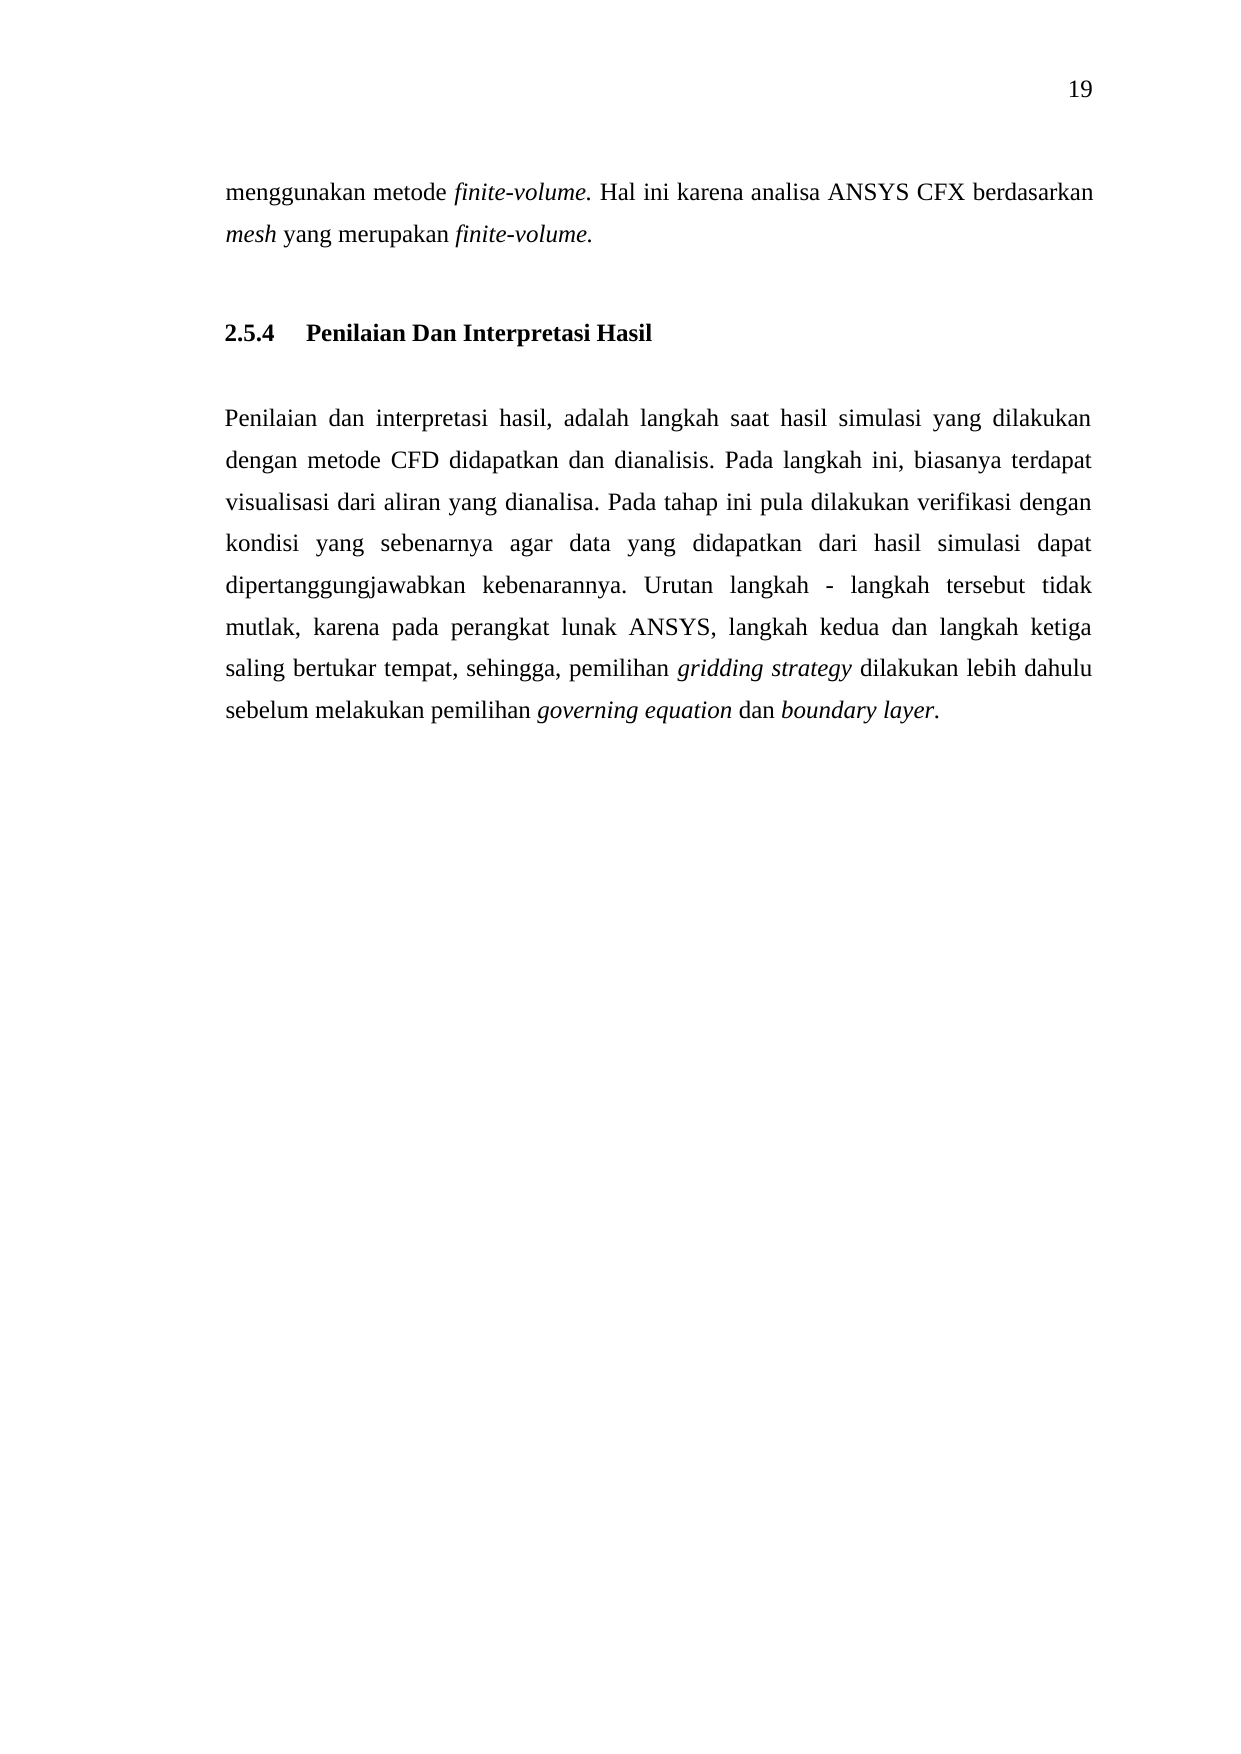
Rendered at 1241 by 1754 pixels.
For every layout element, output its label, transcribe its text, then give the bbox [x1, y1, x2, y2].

subtitle 2.5.4 Penilaian Dan Interpretasi Hasil [224, 318, 1094, 347]
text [224, 177, 1094, 248]
text Penilaian dan interpretasi hasil, adalah langkah saat hasil simulasi yang dilakukan dengan metode CFD didapatkan dan dianalisis. Pada langkah ini, biasanya terdapat visualisasi dari aliran yang dianalisa. Pada tahap ini pula dilakukan verifikasi dengan kondisi yang sebenarnya agar data yang didapatkan dari hasil simulasi dapat dipertanggungjawabkan kebenarannya. Urutan langkah - langkah tersebut tidak mutlak, karena pada perangkat lunak ANSYS, langkah kedua dan langkah ketiga saling bertukar tempat, sehingga, pemilihan gridding strategy dilakukan lebih dahulu sebelum melakukan pemilihan governing equation dan boundary layer. [224, 403, 1092, 724]
